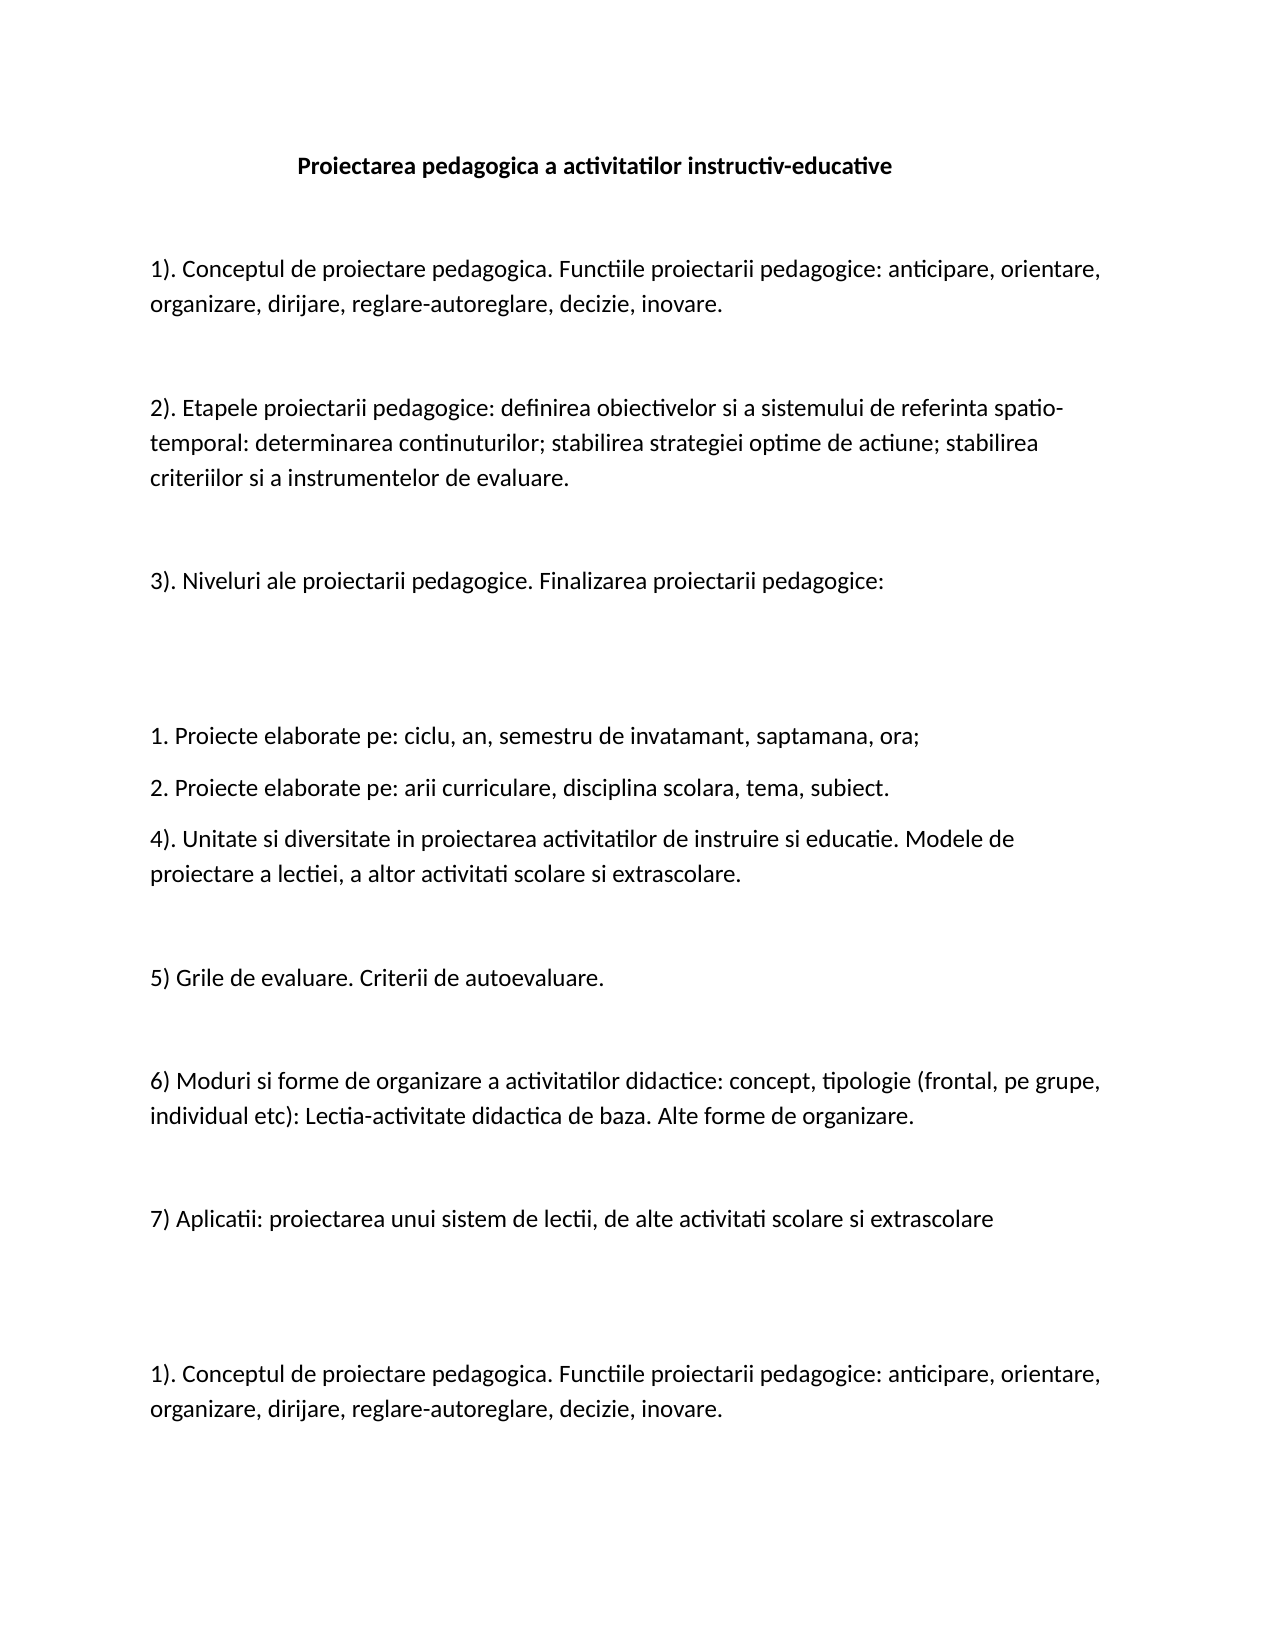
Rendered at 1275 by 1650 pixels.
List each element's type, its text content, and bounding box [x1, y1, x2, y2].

text Proiectarea pedagogica a activitatilor instructiv-educative [150, 150, 1125, 181]
text 7) Aplicatii: proiectarea unui sistem de lectii, de alte activitati scolare si extrascolare [150, 1203, 1125, 1234]
text 2. Proiecte elaborate pe: arii curriculare, disciplina scolara, tema, subiect. [150, 772, 1125, 802]
text 3). Niveluri ale proiectarii pedagogice. Finalizarea proiectarii pedagogice: [150, 565, 1125, 596]
text 6) Moduri si forme de organizare a activitatilor didactice: concept, tipologie (frontal, pe grupe, individual etc): Lectia-activitate didactica de baza. Alte forme de organizare. [150, 1065, 1125, 1131]
text 4). Unitate si diversitate in proiectarea activitatilor de instruire si educatie. Modele de proiectare a lectiei, a altor activitati scolare si extrascolare. [150, 823, 1125, 889]
text 1). Conceptul de proiectare pedagogica. Functiile proiectarii pedagogice: anticipare, orientare, organizare, dirijare, reglare-autoreglare, decizie, inovare. [150, 1358, 1125, 1424]
text 1. Proiecte elaborate pe: ciclu, an, semestru de invatamant, saptamana, ora; [150, 720, 1125, 751]
text 2). Etapele proiectarii pedagogice: definirea obiectivelor si a sistemului de referinta spatio-temporal: determinarea continuturilor; stabilirea strategiei optime de actiune; stabilirea criteriilor si a instrumentelor de evaluare. [150, 392, 1125, 492]
text 5) Grile de evaluare. Criterii de autoevaluare. [150, 962, 1125, 992]
text 1). Conceptul de proiectare pedagogica. Functiile proiectarii pedagogice: anticipare, orientare, organizare, dirijare, reglare-autoreglare, decizie, inovare. [150, 253, 1125, 319]
